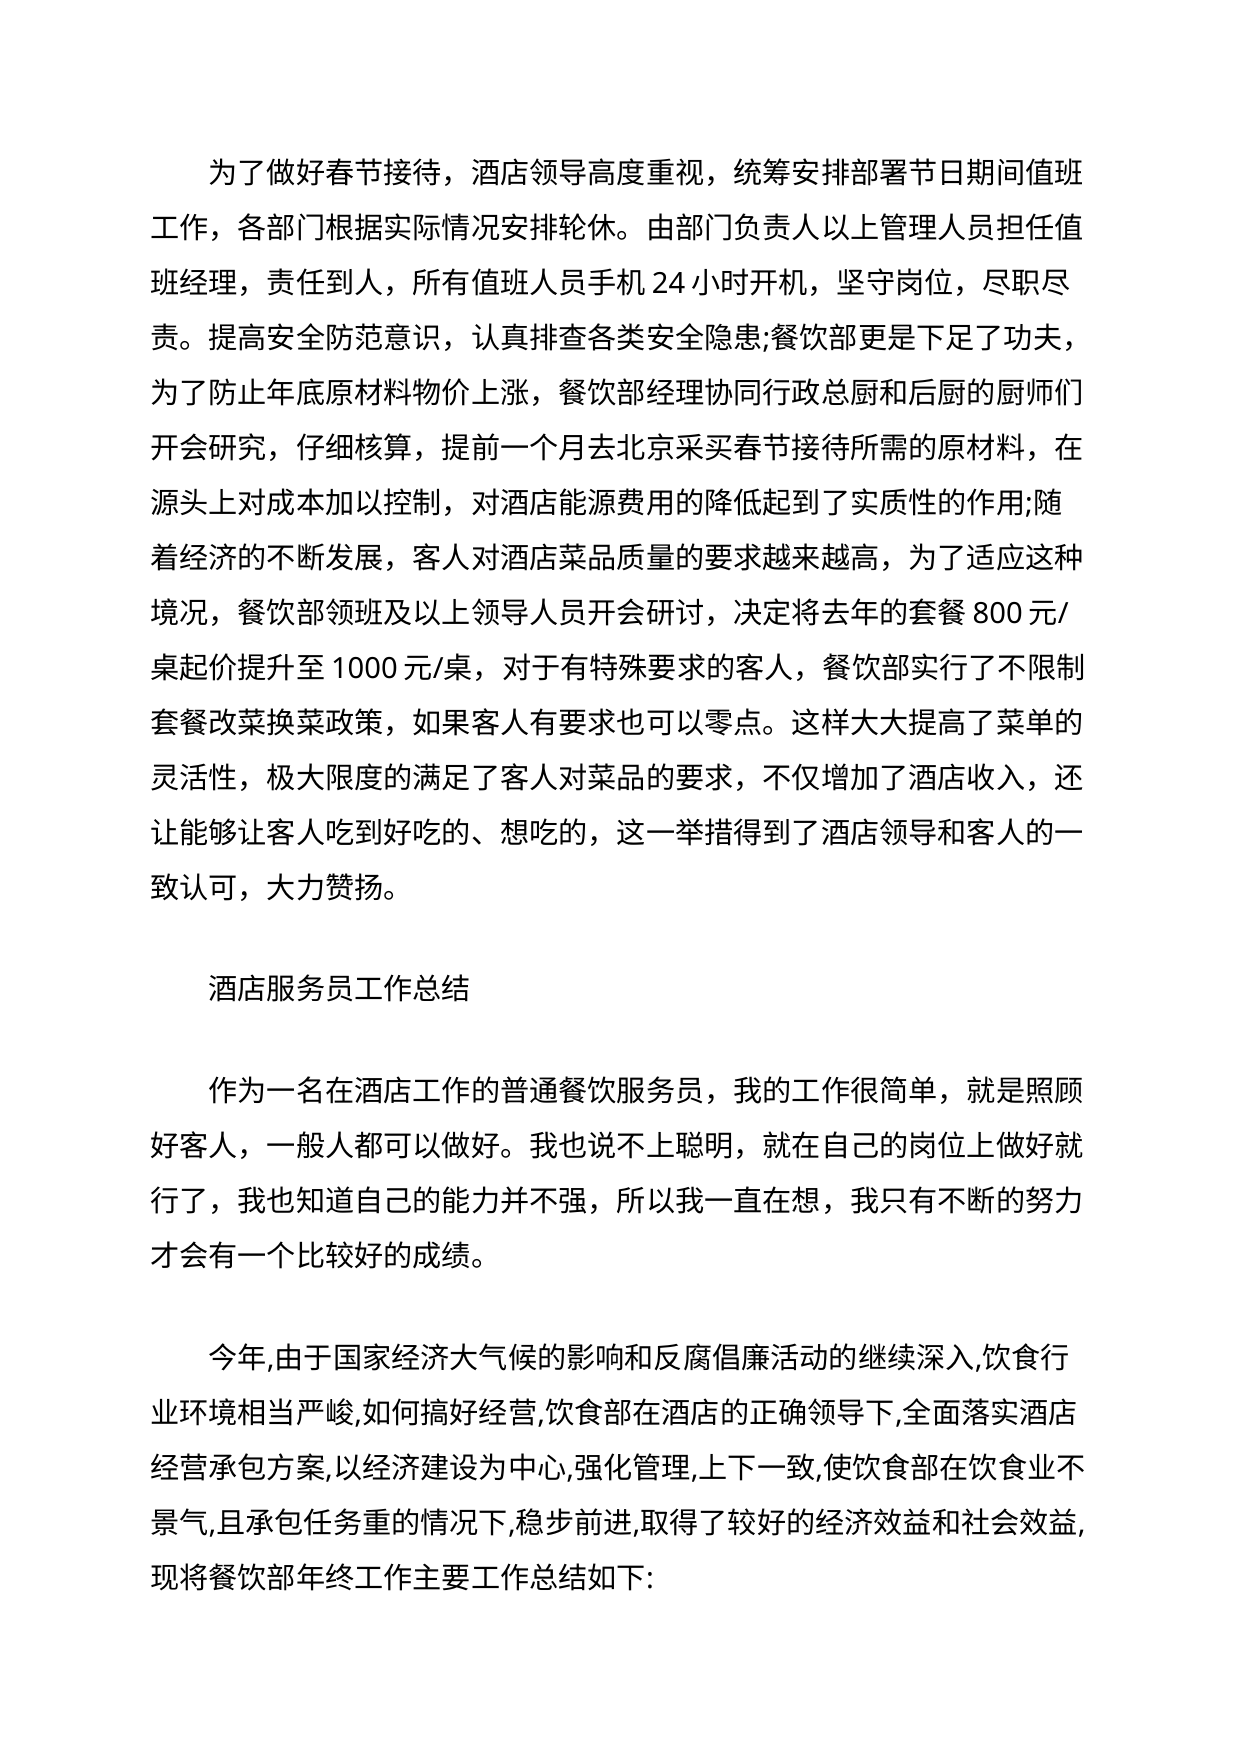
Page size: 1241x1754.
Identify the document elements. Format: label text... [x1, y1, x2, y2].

text 今年,由于国家经济大气候的影响和反腐倡廉活动的继续深入,饮食行业环境相当严峻,如何搞好经营,饮食部在酒店的正确领导下,全面落实酒店经营承包方案,以经济建设为中心,强化管理,上下一致,使饮食部在饮食业不景气,且承包任务重的情况下,稳步前进,取得了较好的经济效益和社会效益,现将餐饮部年终工作主要工作总结如下: [150, 1334, 1090, 1597]
text 为了做好春节接待，酒店领导高度重视，统筹安排部署节日期间值班工作，各部门根据实际情况安排轮休。由部门负责人以上管理人员担任值班经理，责任到人，所有值班人员手机24小时开机，坚守岗位，尽职尽责。提高安全防范意识，认真排查各类安全隐患;餐饮部更是下足了功夫，为了防止年底原材料物价上涨，餐饮部经理协同行政总厨和后厨的厨师们开会研究，仔细核算，提前一个月去北京采买春节接待所需的原材料，在源头上对成本加以控制，对酒店能源费用的降低起到了实质性的作用;随着经济的不断发展，客人对酒店菜品质量的要求越来越高，为了适应这种境况，餐饮部领班及以上领导人员开会研讨，决定将去年的套餐800元/桌起价提升至1000元/桌，对于有特殊要求的客人，餐饮部实行了不限制套餐改菜换菜政策，如果客人有要求也可以零点。这样大大提高了菜单的灵活性，极大限度的满足了客人对菜品的要求，不仅增加了酒店收入，还让能够让客人吃到好吃的、想吃的，这一举措得到了酒店领导和客人的一致认可，大力赞扬。 [150, 150, 1090, 906]
text 作为一名在酒店工作的普通餐饮服务员，我的工作很简单，就是照顾好客人，一般人都可以做好。我也说不上聪明，就在自己的岗位上做好就行了，我也知道自己的能力并不强，所以我一直在想，我只有不断的努力才会有一个比较好的成绩。 [150, 1068, 1090, 1275]
text 酒店服务员工作总结 [150, 966, 1090, 1008]
